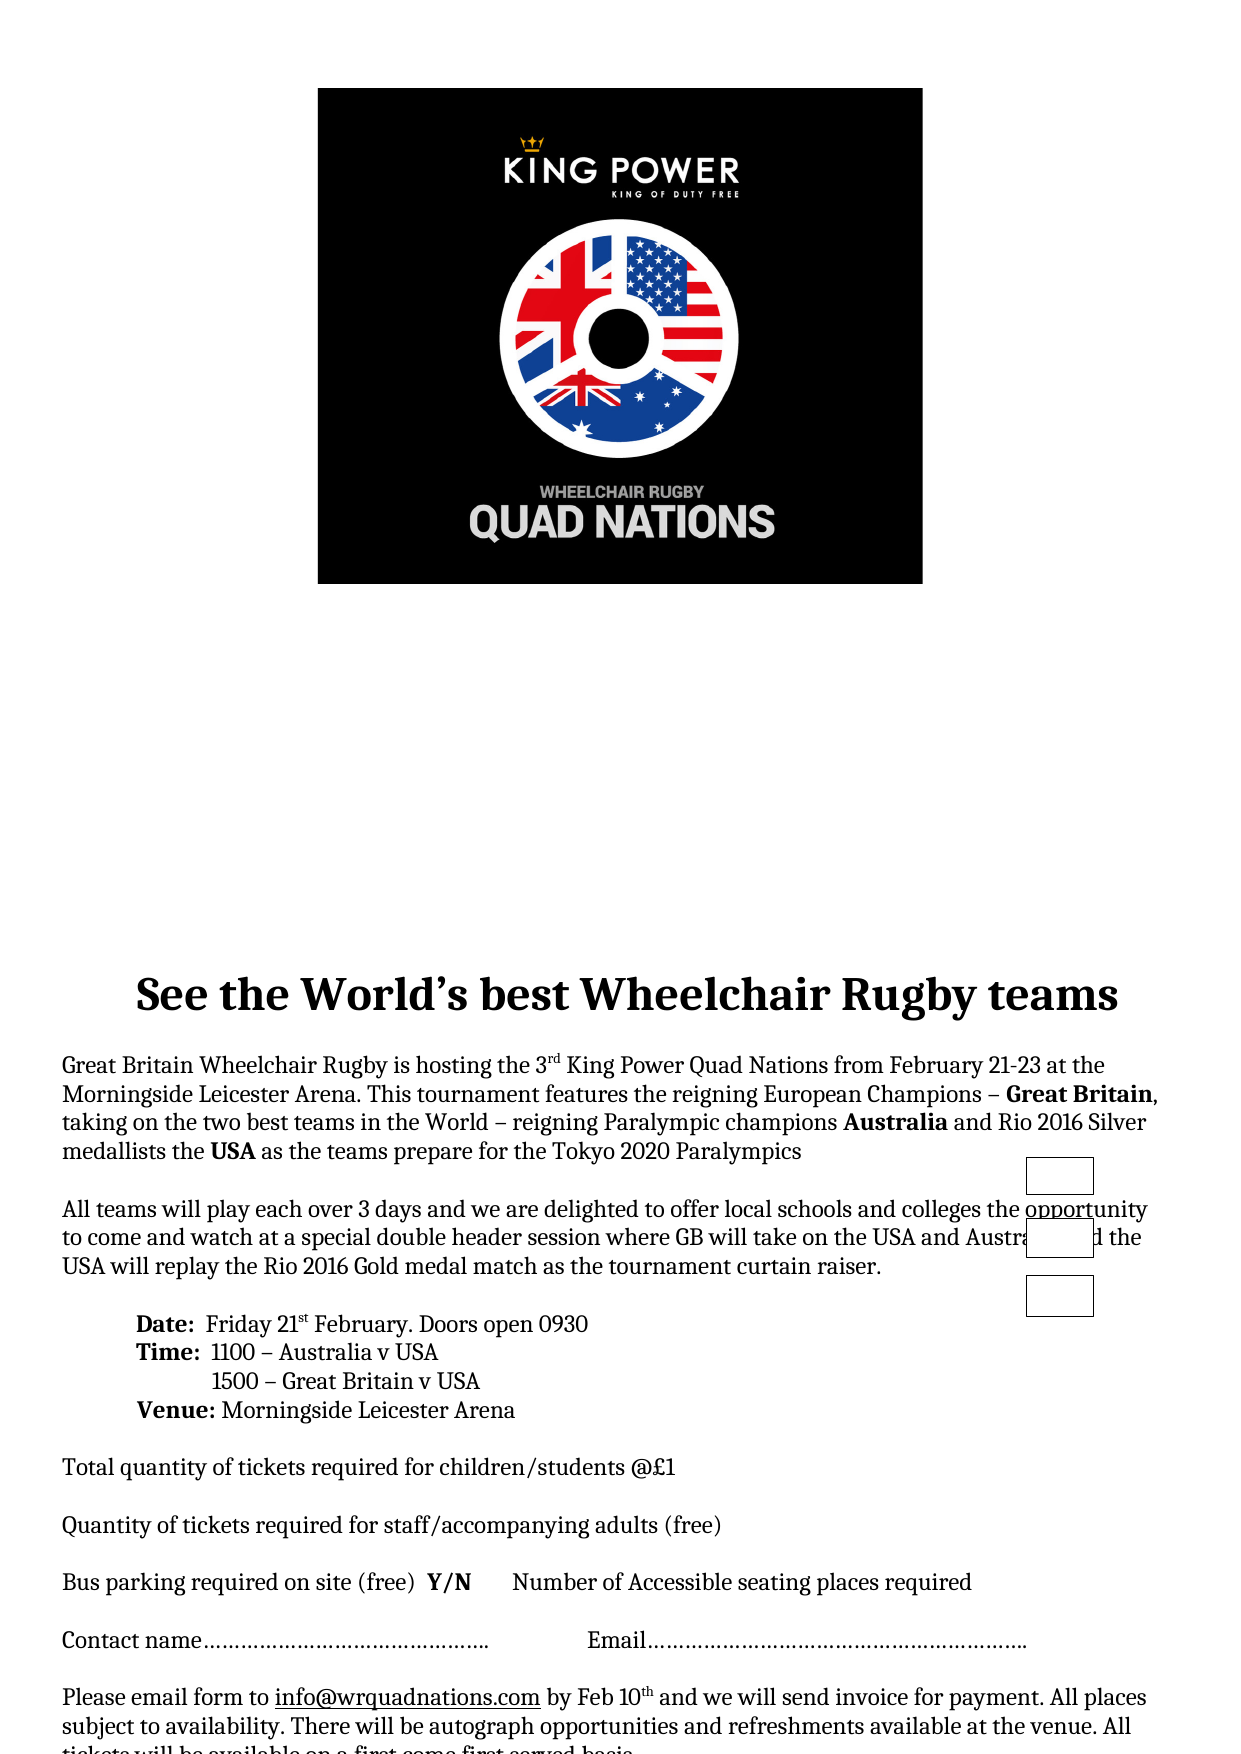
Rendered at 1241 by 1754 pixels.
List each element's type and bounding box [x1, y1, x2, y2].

picture [317, 88, 923, 584]
